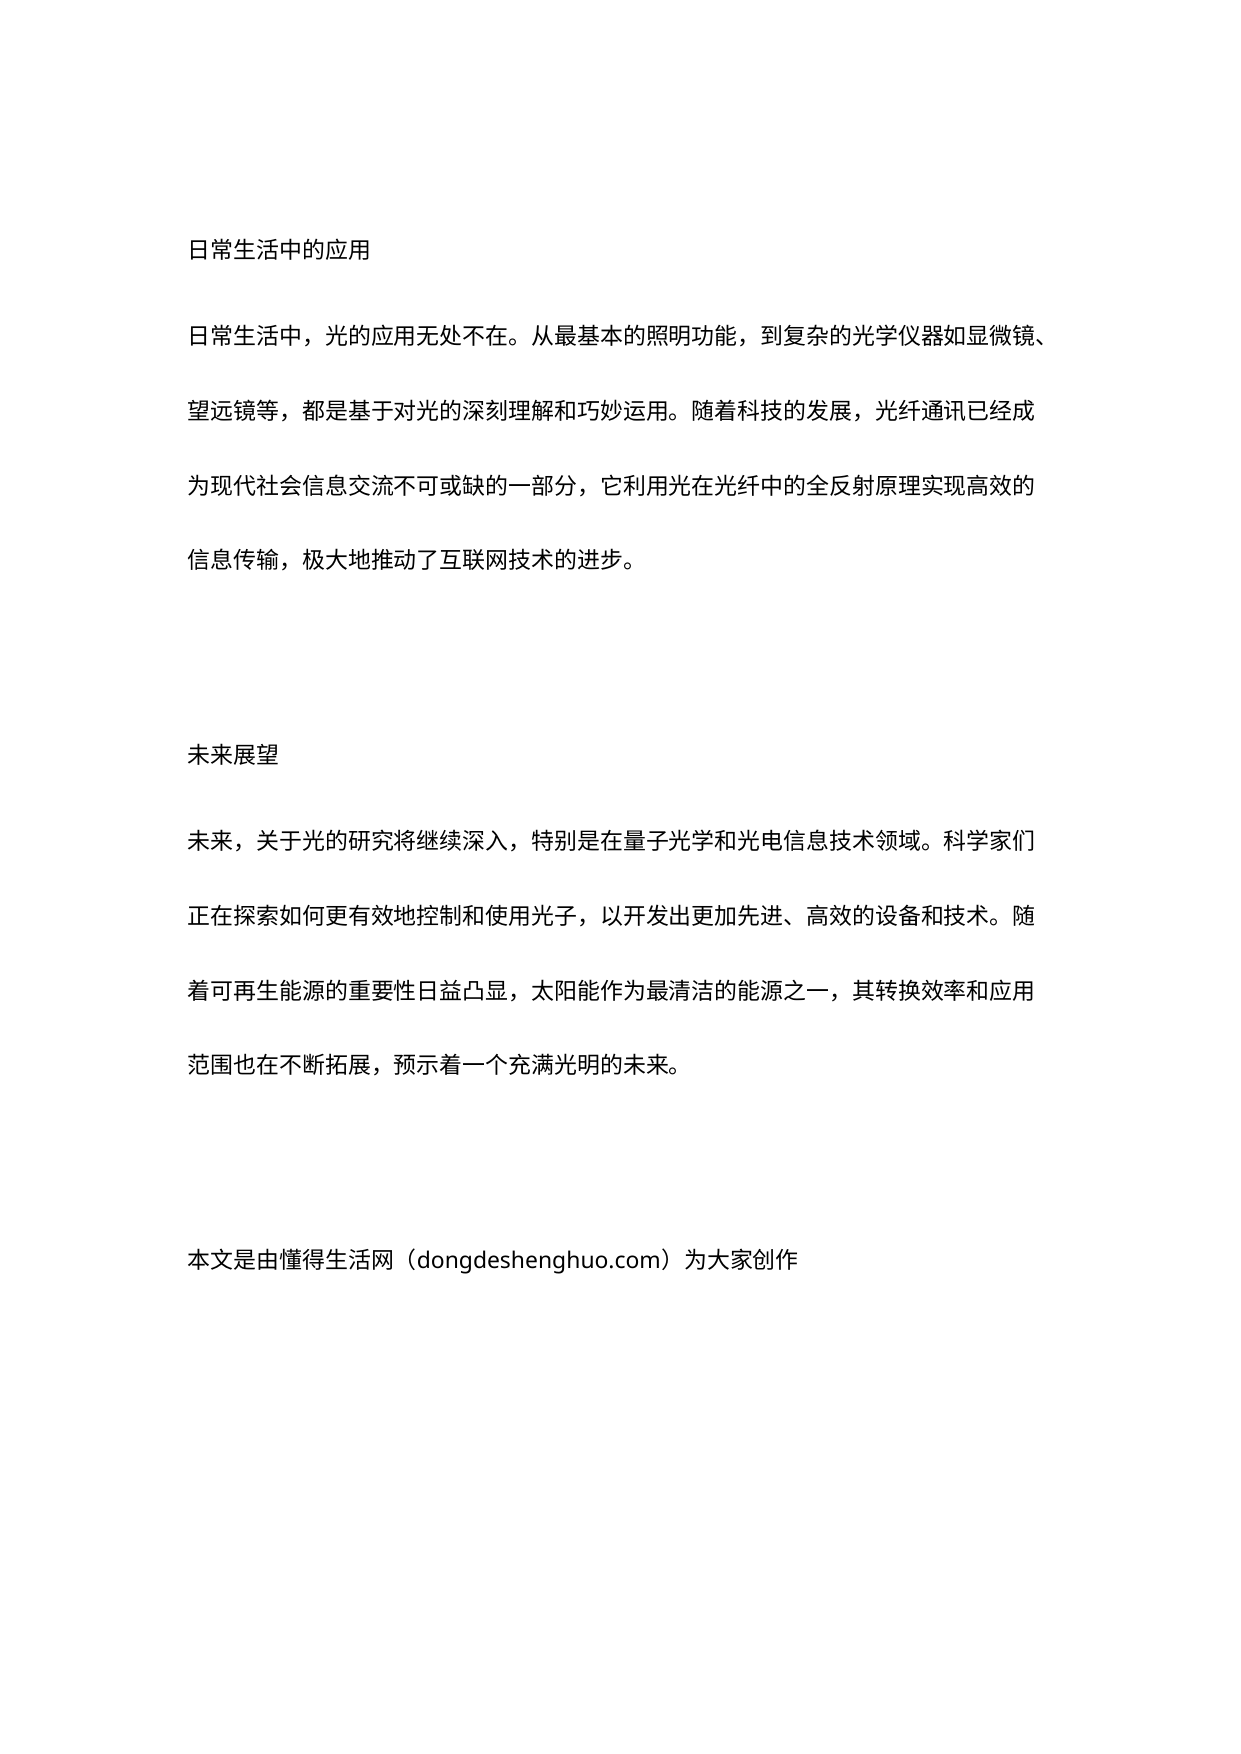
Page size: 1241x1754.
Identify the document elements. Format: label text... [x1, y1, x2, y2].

text 日常生活中的应用 [187, 216, 1053, 281]
text 日常生活中，光的应用无处不在。从最基本的照明功能，到复杂的光学仪器如显微镜、望远镜等，都是基于对光的深刻理解和巧妙运用。随着科技的发展，光纤通讯已经成为现代社会信息交流不可或缺的一部分，它利用光在光纤中的全反射原理实现高效的信息传输，极大地推动了互联网技术的进步。 [187, 302, 1053, 591]
text 未来，关于光的研究将继续深入，特别是在量子光学和光电信息技术领域。科学家们正在探索如何更有效地控制和使用光子，以开发出更加先进、高效的设备和技术。随着可再生能源的重要性日益凸显，太阳能作为最清洁的能源之一，其转换效率和应用范围也在不断拓展，预示着一个充满光明的未来。 [187, 807, 1053, 1096]
text 未来展望 [187, 721, 1053, 786]
text 本文是由懂得生活网（dongdeshenghuo.com）为大家创作 [187, 1226, 1053, 1291]
